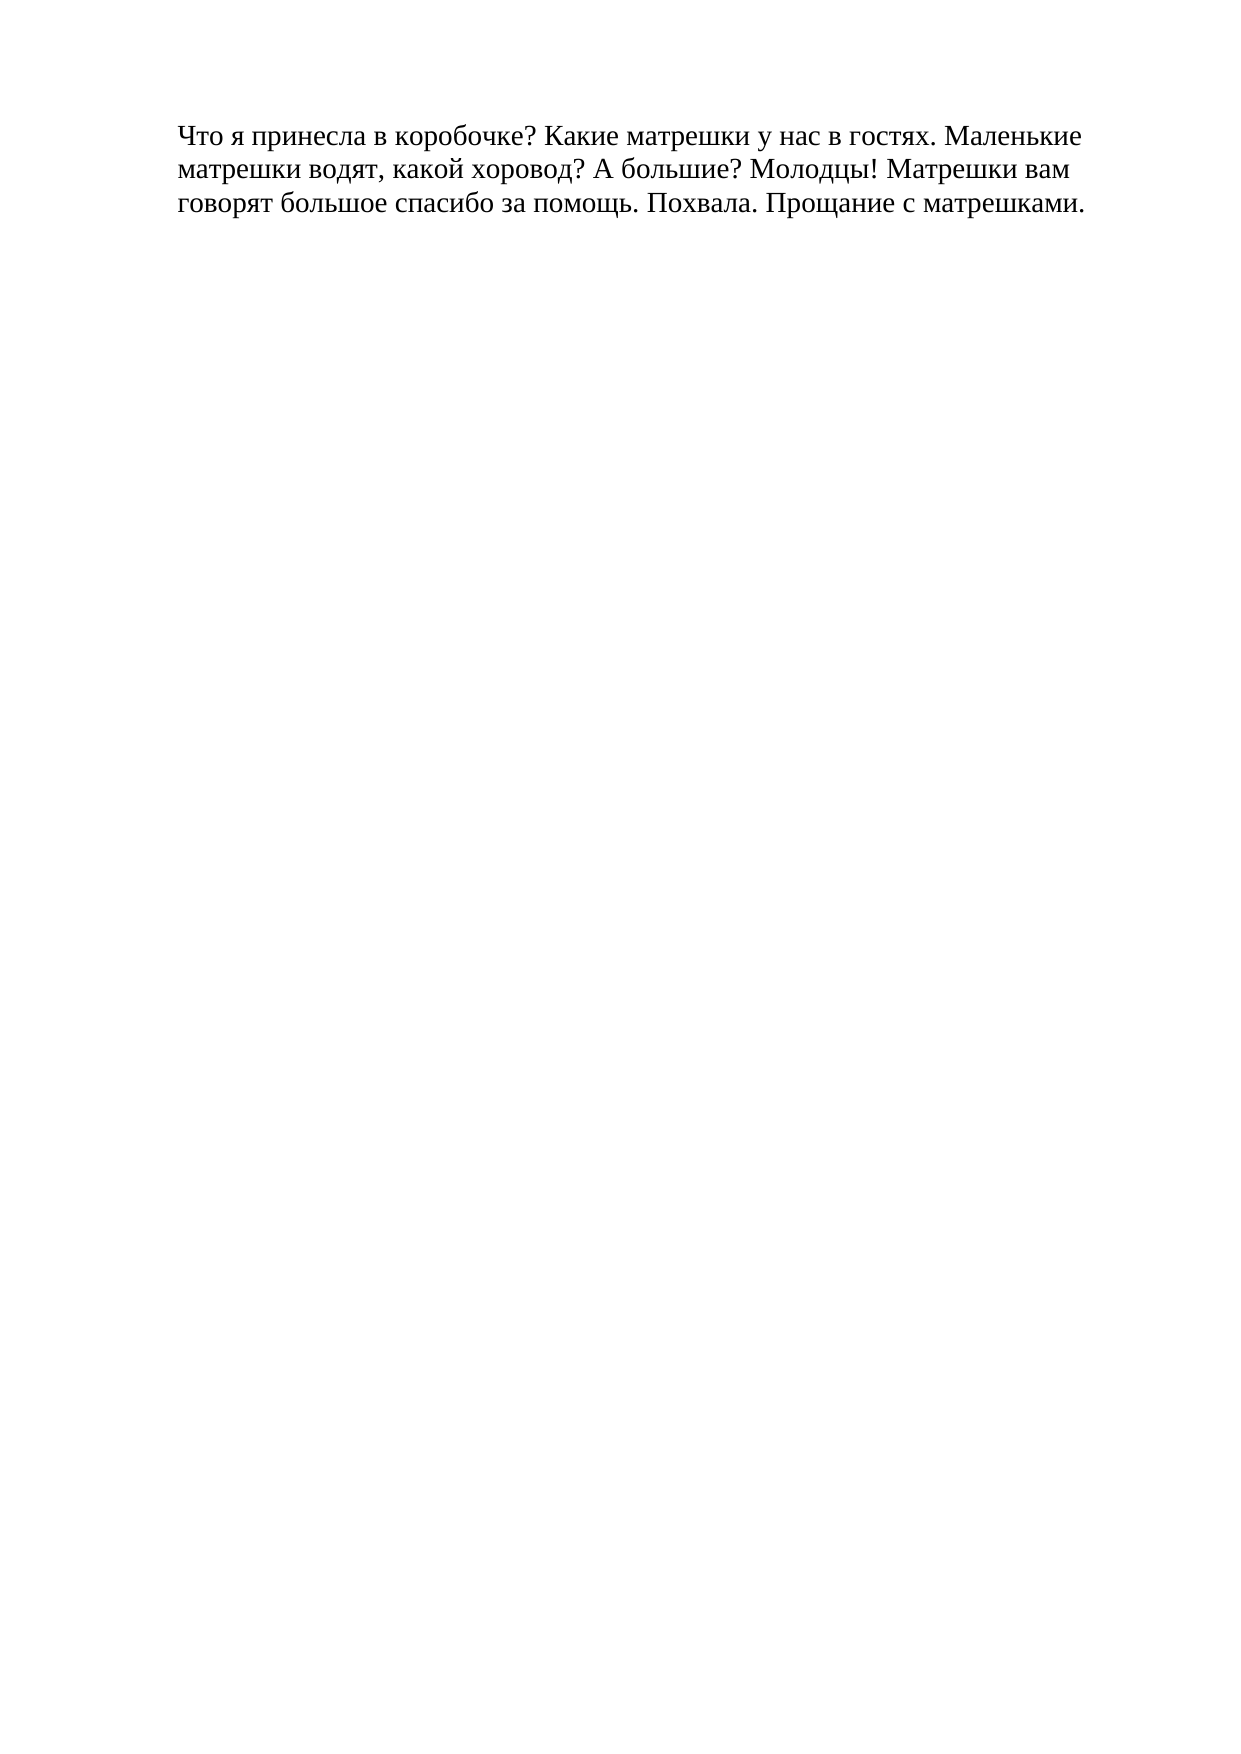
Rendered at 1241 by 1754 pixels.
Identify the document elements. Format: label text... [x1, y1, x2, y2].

text Что я принесла в коробочке? Какие матрешки у нас в гостях. Маленькие матрешки водят, какой хоровод? А большие? Молодцы! Матрешки вам говорят большое спасибо за помощь. Похвала. Прощание с матрешками. [177, 118, 1152, 219]
